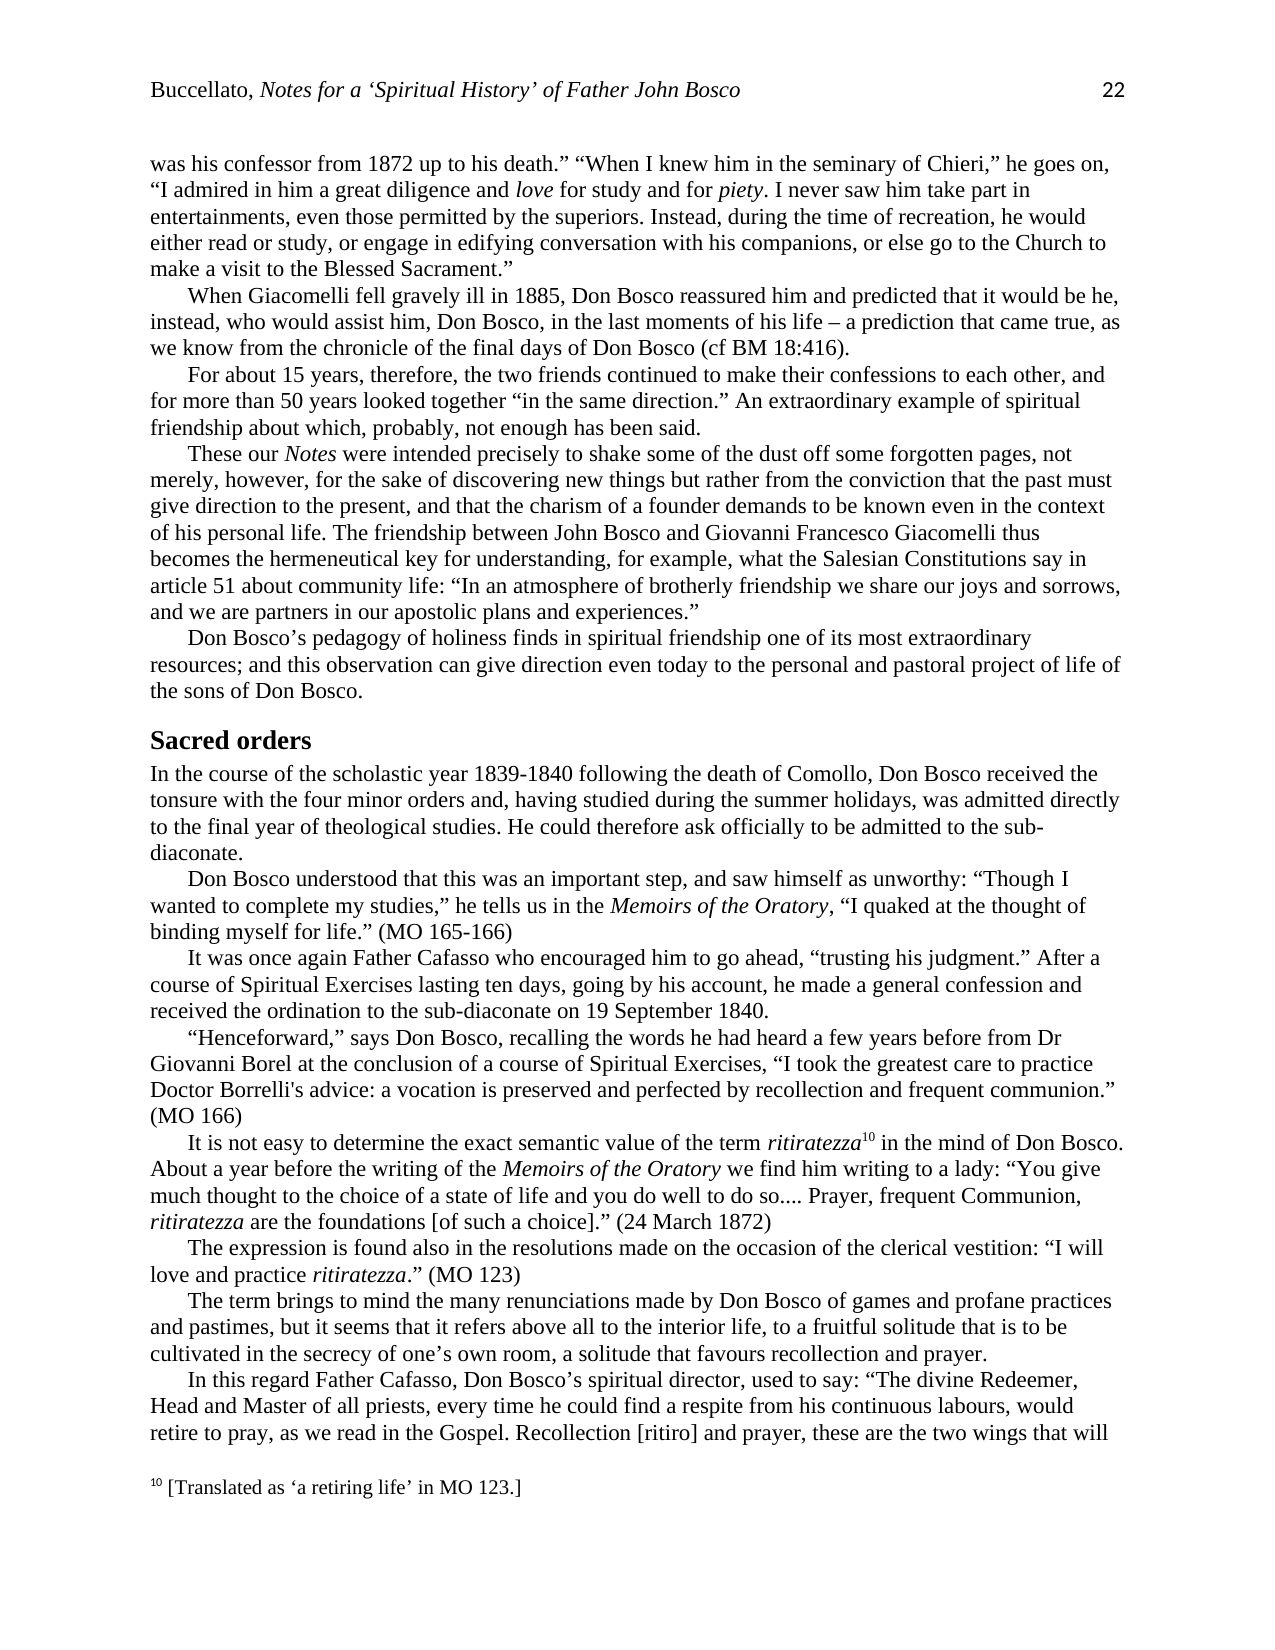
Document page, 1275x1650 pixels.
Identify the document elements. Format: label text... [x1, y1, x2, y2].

text It was once again Father Cafasso who encouraged him to go ahead, “trusting his judgment.” After a course of Spiritual Exercises lasting ten days, going by his account, he made a general confession and received the ordination to the sub-diaconate on 19 September 1840. [150, 944, 1125, 1023]
subtitle Sacred orders [150, 724, 1125, 755]
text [150, 150, 1125, 282]
text When Giacomelli fell gravely ill in 1885, Don Bosco reassured him and predicted that it would be he, instead, who would assist him, Don Bosco, in the last moments of his life – a prediction that came true, as we know from the chronicle of the final days of Don Bosco (cf BM 18:416). [150, 282, 1125, 361]
text Don Bosco’s pedagogy of holiness finds in spiritual friendship one of its most extraordinary resources; and this observation can give direction even today to the personal and pastoral project of life of the sons of Don Bosco. [150, 624, 1125, 703]
text “Henceforward,” says Don Bosco, recalling the words he had heard a few years before from Dr Giovanni Borel at the conclusion of a course of Spiritual Exercises, “I took the greatest care to practice Doctor Borrelli's advice: a vocation is preserved and perfected by recollection and frequent communion.” (MO 166) [150, 1023, 1125, 1129]
text For about 15 years, therefore, the two friends continued to make their confessions to each other, and for more than 50 years looked together “in the same direction.” An extraordinary example of spiritual friendship about which, probably, not enough has been said. [150, 361, 1125, 440]
text In the course of the scholastic year 1839-1840 following the death of Comollo, Don Bosco received the tonsure with the four minor orders and, having studied during the summer holidays, was admitted directly to the final year of theological studies. He could therefore ask officially to be admitted to the sub-diaconate. [150, 760, 1125, 865]
text The term brings to mind the many renunciations made by Don Bosco of games and profane practices and pastimes, but it seems that it refers above all to the interior life, to a fruitful solitude that is to be cultivated in the secrecy of one’s own room, a solitude that favours recollection and prayer. [150, 1287, 1125, 1366]
text It is not easy to determine the exact semantic value of the term ritiratezza in the mind of Don Bosco. About a year before the writing of the Memoirs of the Oratory we find him writing to a lady: “You give much thought to the choice of a state of life and you do well to do so.... Prayer, frequent Communion, ritiratezza are the foundations [of such a choice].” (24 March 1872) [150, 1129, 1125, 1234]
text The expression is found also in the resolutions made on the occasion of the clerical vestition: “I will love and practice ritiratezza.” (MO 123) [150, 1234, 1125, 1287]
text These our Notes were intended precisely to shake some of the dust off some forgotten pages, not merely, however, for the sake of discovering new things but rather from the conviction that the past must give direction to the present, and that the charism of a founder demands to be known even in the context of his personal life. The friendship between John Bosco and Giovanni Francesco Giacomelli thus becomes the hermeneutical key for understanding, for example, what the Salesian Constitutions say in article 51 about community life: “In an atmosphere of brotherly friendship we share our joys and sorrows, and we are partners in our apostolic plans and experiences.” [150, 440, 1125, 624]
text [150, 1366, 1125, 1445]
text Don Bosco understood that this was an important step, and saw himself as unworthy: “Though I wanted to complete my studies,” he tells us in the Memoirs of the Oratory, “I quaked at the thought of binding myself for life.” (MO 165-166) [150, 865, 1125, 944]
